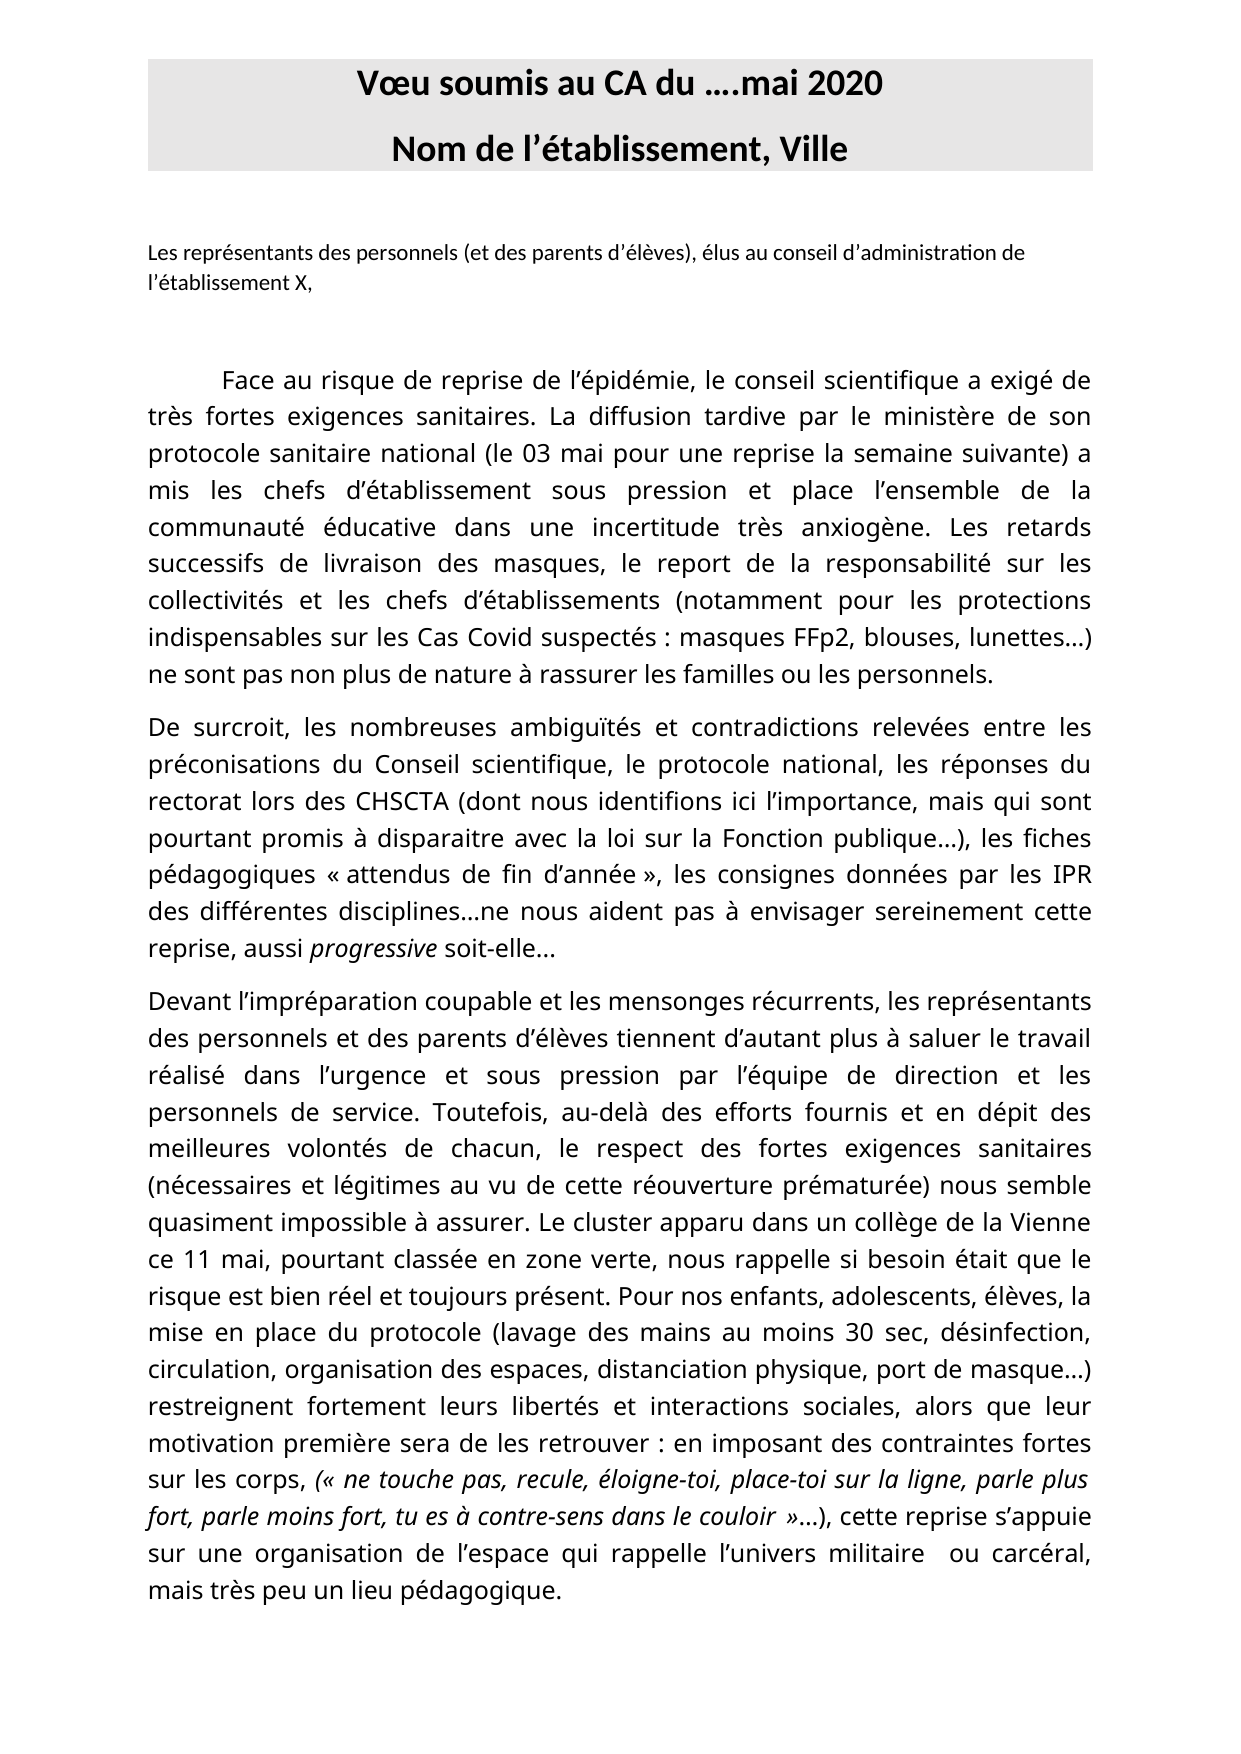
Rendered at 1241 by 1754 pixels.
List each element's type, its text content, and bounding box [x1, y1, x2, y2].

text De surcroit, les nombreuses ambiguïtés et contradictions relevées entre les préconisations du Conseil scientifique, le protocole national, les réponses du rectorat lors des CHSCTA (dont nous identifions ici l’importance, mais qui sont pourtant promis à disparaitre avec la loi sur la Fonction publique…), les fiches pédagogiques « attendus de fin d’année », les consignes données par les IPR des différentes disciplines…ne nous aident pas à envisager sereinement cette reprise, aussi progressive soit-elle... [148, 710, 1093, 964]
text Vœu soumis au CA du ….mai 2020 [148, 59, 1093, 105]
text Devant l’impréparation coupable et les mensonges récurrents, les représentants des personnels et des parents d’élèves tiennent d’autant plus à saluer le travail réalisé dans l’urgence et sous pression par l’équipe de direction et les personnels de service. Toutefois, au-delà des efforts fournis et en dépit des meilleures volontés de chacun, le respect des fortes exigences sanitaires (nécessaires et légitimes au vu de cette réouverture prématurée) nous semble quasiment impossible à assurer. Le cluster apparu dans un collège de la Vienne ce 11 mai, pourtant classée en zone verte, nous rappelle si besoin était que le risque est bien réel et toujours présent. Pour nos enfants, adolescents, élèves, la mise en place du protocole (lavage des mains au moins 30 sec, désinfection, circulation, organisation des espaces, distanciation physique, port de masque…) restreignent fortement leurs libertés et interactions sociales, alors que leur motivation première sera de les retrouver : en imposant des contraintes fortes sur les corps, (« ne touche pas, recule, éloigne-toi, place-toi sur la ligne, parle plus fort, parle moins fort, tu es à contre-sens dans le couloir »…), cette reprise s’appuie sur une organisation de l’espace qui rappelle l’univers militaire ou carcéral, mais très peu un lieu pédagogique. [148, 984, 1093, 1606]
text Les représentants des personnels (et des parents d’élèves), élus au conseil d’administration de l’établissement X, [148, 238, 1093, 297]
text Face au risque de reprise de l’épidémie, le conseil scientifique a exigé de très fortes exigences sanitaires. La diffusion tardive par le ministère de son protocole sanitaire national (le 03 mai pour une reprise la semaine suivante) a mis les chefs d’établissement sous pression et place l’ensemble de la communauté éducative dans une incertitude très anxiogène. Les retards successifs de livraison des masques, le report de la responsabilité sur les collectivités et les chefs d’établissements (notamment pour les protections indispensables sur les Cas Covid suspectés : masques FFp2, blouses, lunettes…) ne sont pas non plus de nature à rassurer les familles ou les personnels. [148, 362, 1093, 691]
text Nom de l’établissement, Ville [148, 125, 1093, 171]
